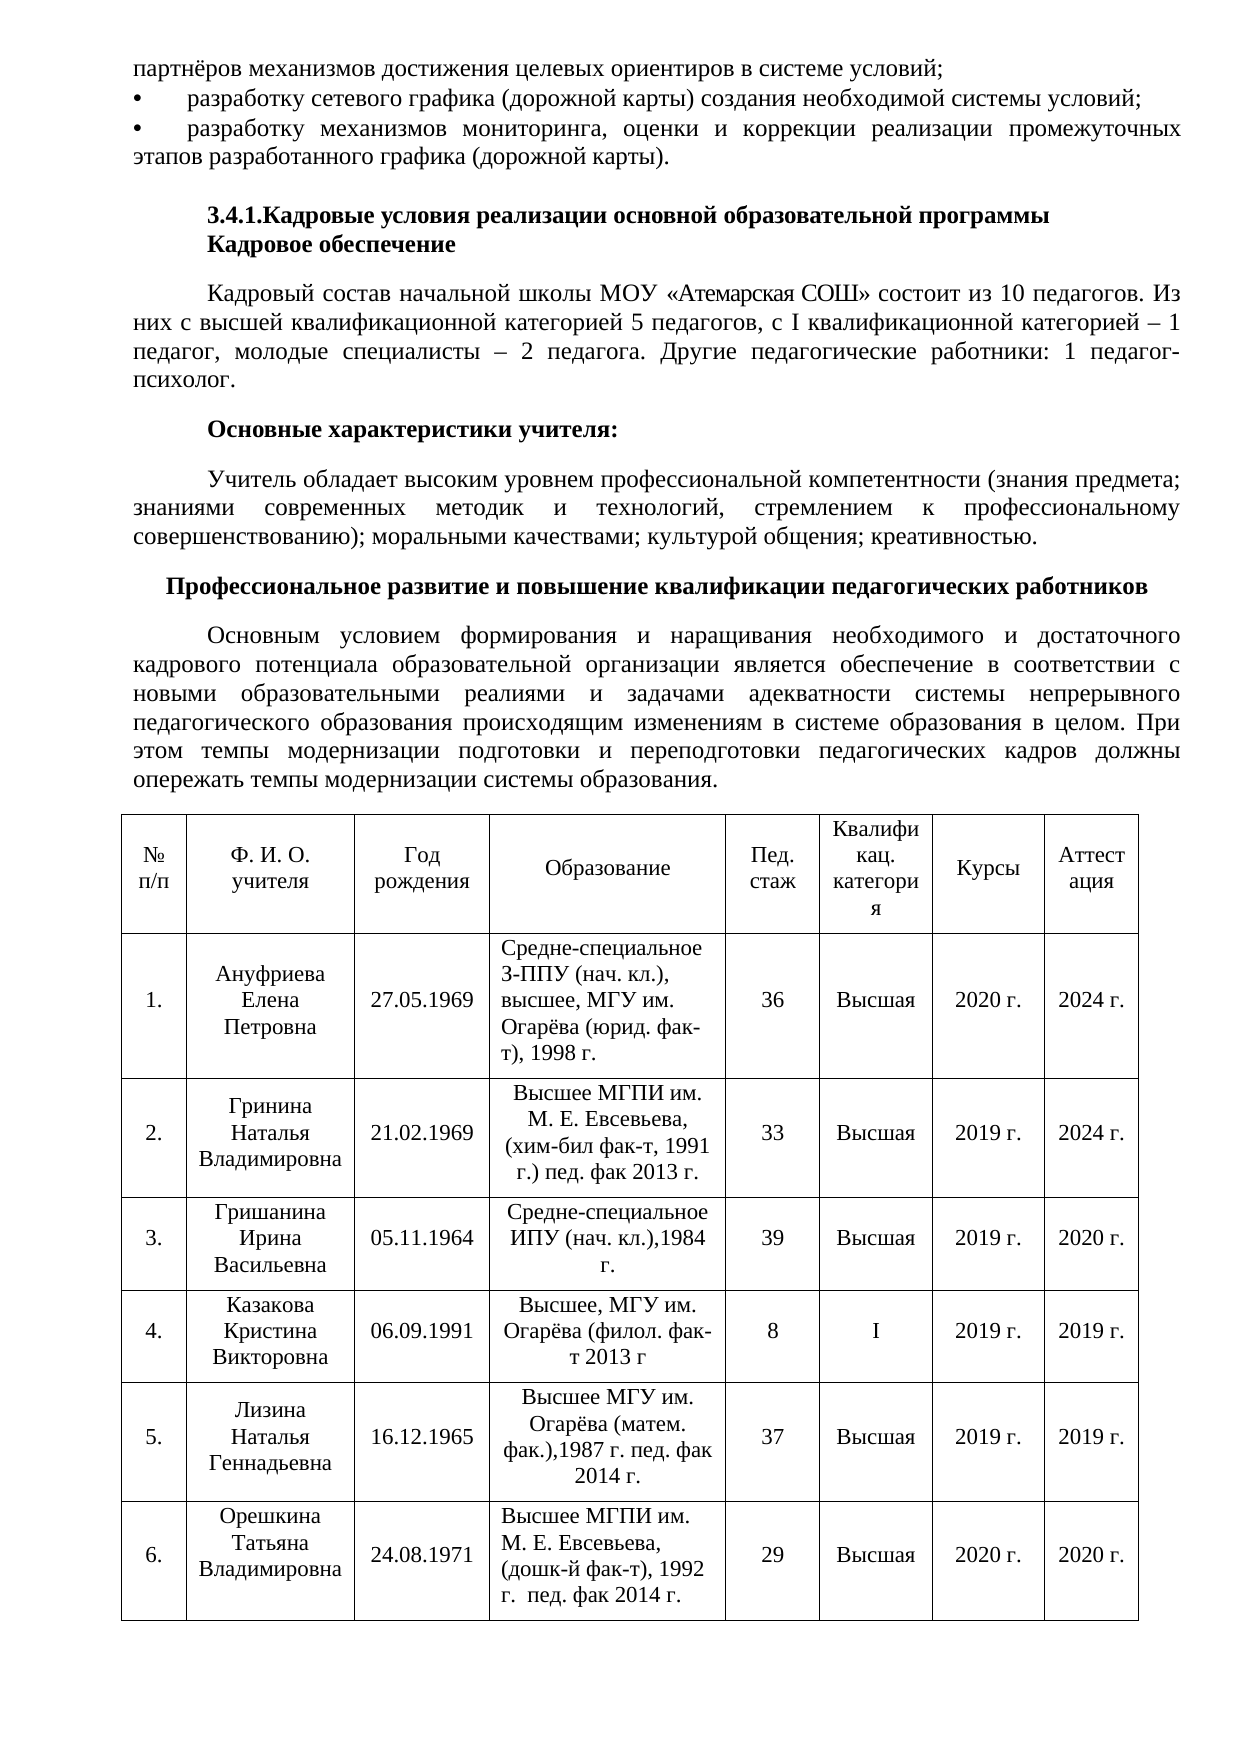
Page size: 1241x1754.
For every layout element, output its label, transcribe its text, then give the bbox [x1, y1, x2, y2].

table_cell 21.02.1969 [355, 1079, 489, 1197]
table_cell 27.05.1969 [355, 934, 489, 1078]
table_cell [490, 1502, 725, 1620]
table_cell 2019 г. [933, 1291, 1044, 1382]
table_cell Казакова Кристина Викторовна [187, 1291, 354, 1382]
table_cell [187, 1502, 354, 1620]
table_cell 2020 г. [933, 1502, 1044, 1620]
table_cell 2. [122, 1079, 186, 1197]
table_cell 2019 г. [933, 1198, 1044, 1289]
table_cell 39 [726, 1198, 819, 1289]
table_cell Высшее МГУ им. Огарёва (матем. фак.),1987 г. пед. фак 2014 г. [490, 1383, 725, 1501]
table_header Курсы [933, 815, 1044, 933]
table_header Образование [490, 815, 725, 933]
list Основные характеристики учителя: [207, 414, 1181, 443]
table_cell 36 [726, 934, 819, 1078]
table_cell 37 [726, 1383, 819, 1501]
table_cell 5. [122, 1383, 186, 1501]
table_cell 2019 г. [933, 1383, 1044, 1501]
list 3.4.1.Кадровые условия реализации основной образовательной программы Кадровое обеспечение [207, 200, 1131, 257]
table_cell Гришанина Ирина Васильевна [187, 1198, 354, 1289]
table_cell Ануфриева Елена Петровна [187, 934, 354, 1078]
table_cell 4. [122, 1291, 186, 1382]
table_cell Средне-специальное З-ППУ (нач. кл.), высшее, МГУ им. Огарёва (юрид. фак-т), 1998 г. [490, 934, 725, 1078]
table_cell Высшая [820, 1502, 932, 1620]
list разработку механизмов мониторинга, оценки и коррекции реализации промежуточных этапов разработанного графика (дорожной карты). [133, 113, 1181, 170]
table_cell Средне-специальное ИПУ (нач. кл.),1984 г. [490, 1198, 725, 1289]
text Профессиональное развитие и повышение квалификации педагогических работников [133, 571, 1181, 599]
text Учитель обладает высоким уровнем профессиональной компетентности (знания предмета; знаниями современных методик и технологий, стремлением к профессиональному совершенствованию); моральными качествами; культурой общения; креативностью. [133, 464, 1181, 550]
table_cell 16.12.1965 [355, 1383, 489, 1501]
table_cell 2020 г. [1045, 1502, 1138, 1620]
table_cell Высшее, МГУ им. Огарёва (филол. фак-т 2013 г [490, 1291, 725, 1382]
table_cell Высшая [820, 1079, 932, 1197]
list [133, 53, 1181, 82]
table_cell 8 [726, 1291, 819, 1382]
table_cell 06.09.1991 [355, 1291, 489, 1382]
table_cell 2020 г. [1045, 1198, 1138, 1289]
table_cell 05.11.1964 [355, 1198, 489, 1289]
table_cell Высшая [820, 934, 932, 1078]
table_cell 33 [726, 1079, 819, 1197]
text Основным условием формирования и наращивания необходимого и достаточного кадрового потенциала образовательной организации является обеспечение в соответствии с новыми образовательными реалиями и задачами адекватности системы непрерывного педагогического образования происходящим изменениям в системе образования в целом. При этом темпы модернизации подготовки и переподготовки педагогических кадров должны опережать темпы модернизации системы образования. [133, 620, 1181, 793]
table_cell Высшая [820, 1198, 932, 1289]
table_header № п/п [122, 815, 186, 933]
table_cell 2024 г. [1045, 934, 1138, 1078]
text Кадровый состав начальной школы МОУ «Атемарская СОШ» состоит из 10 педагогов. Из них с высшей квалификационной категорией 5 педагогов, с I квалификационной категорией – 1 педагог, молодые специалисты – 2 педагога. Другие педагогические работники: 1 педагог-психолог. [133, 278, 1181, 393]
table_cell 6. [122, 1502, 186, 1620]
table_cell I [820, 1291, 932, 1382]
table_header Пед. стаж [726, 815, 819, 933]
table_cell Высшее МГПИ им. М. Е. Евсевьева, (хим-бил фак-т, 1991 г.) пед. фак 2013 г. [490, 1079, 725, 1197]
table_cell 2020 г. [933, 934, 1044, 1078]
table_header Год рождения [355, 815, 489, 933]
list разработку сетевого графика (дорожной карты) создания необходимой системы условий; [133, 83, 1181, 112]
table_cell 1. [122, 934, 186, 1078]
table_header Квалификац. категория [820, 815, 932, 933]
table_header Аттестация [1045, 815, 1138, 933]
table_cell 3. [122, 1198, 186, 1289]
table_cell Лизина Наталья Геннадьевна [187, 1383, 354, 1501]
table_cell 29 [726, 1502, 819, 1620]
table_header Ф. И. О. учителя [187, 815, 354, 933]
table_cell 2019 г. [1045, 1383, 1138, 1501]
table_cell 2024 г. [1045, 1079, 1138, 1197]
table_cell Гринина Наталья Владимировна [187, 1079, 354, 1197]
table_cell 24.08.1971 [355, 1502, 489, 1620]
table_cell Высшая [820, 1383, 932, 1501]
table_cell 2019 г. [933, 1079, 1044, 1197]
table_cell 2019 г. [1045, 1291, 1138, 1382]
